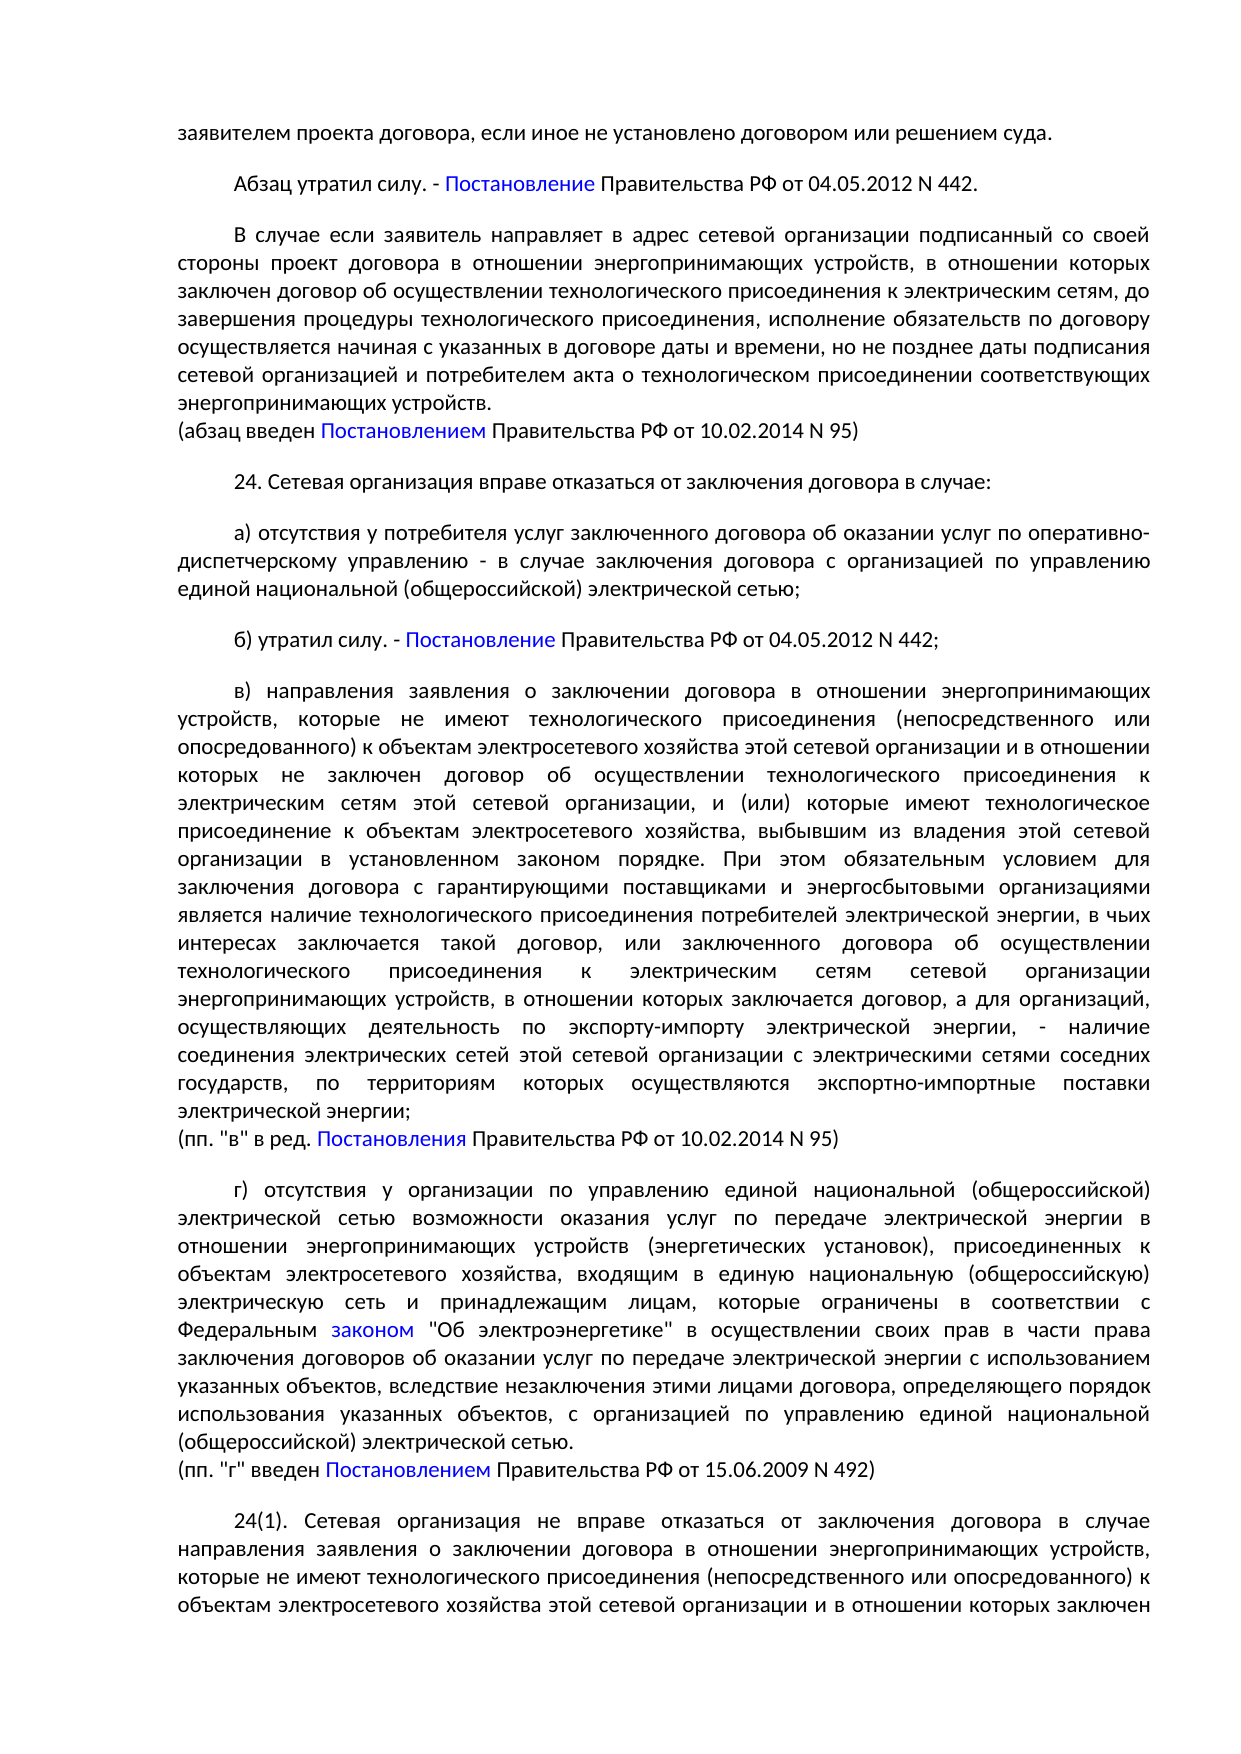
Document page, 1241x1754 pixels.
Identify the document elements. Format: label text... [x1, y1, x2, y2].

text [177, 118, 1152, 146]
text (абзац введен Постановлением Правительства РФ от 10.02.2014 N 95) [177, 416, 1152, 444]
text в) направления заявления о заключении договора в отношении энергопринимающих устройств, которые не имеют технологического присоединения (непосредственного или опосредованного) к объектам электросетевого хозяйства этой сетевой организации и в отношении которых не заключен договор об осуществлении технологического присоединения к электрическим сетям этой сетевой организации, и (или) которые имеют технологическое присоединение к объектам электросетевого хозяйства, выбывшим из владения этой сетевой организации в установленном законом порядке. При этом обязательным условием для заключения договора с гарантирующими поставщиками и энергосбытовыми организациями является наличие технологического присоединения потребителей электрической энергии, в чьих интересах заключается такой договор, или заключенного договора об осуществлении технологического присоединения к электрическим сетям сетевой организации энергопринимающих устройств, в отношении которых заключается договор, а для организаций, осуществляющих деятельность по экспорту-импорту электрической энергии, - наличие соединения электрических сетей этой сетевой организации с электрическими сетями соседних государств, по территориям которых осуществляются экспортно-импортные поставки электрической энергии; [177, 676, 1152, 1124]
text (пп. "г" введен Постановлением Правительства РФ от 15.06.2009 N 492) [177, 1455, 1152, 1483]
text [177, 1506, 1152, 1618]
text б) утратил силу. - Постановление Правительства РФ от 04.05.2012 N 442; [177, 625, 1152, 653]
text (пп. "в" в ред. Постановления Правительства РФ от 10.02.2014 N 95) [177, 1124, 1152, 1152]
text г) отсутствия у организации по управлению единой национальной (общероссийской) электрической сетью возможности оказания услуг по передаче электрической энергии в отношении энергопринимающих устройств (энергетических установок), присоединенных к объектам электросетевого хозяйства, входящим в единую национальную (общероссийскую) электрическую сеть и принадлежащим лицам, которые ограничены в соответствии с Федеральным законом "Об электроэнергетике" в осуществлении своих прав в части права заключения договоров об оказании услуг по передаче электрической энергии с использованием указанных объектов, вследствие незаключения этими лицами договора, определяющего порядок использования указанных объектов, с организацией по управлению единой национальной (общероссийской) электрической сетью. [177, 1175, 1152, 1455]
text Абзац утратил силу. - Постановление Правительства РФ от 04.05.2012 N 442. [177, 169, 1152, 197]
text а) отсутствия у потребителя услуг заключенного договора об оказании услуг по оперативно-диспетчерскому управлению - в случае заключения договора с организацией по управлению единой национальной (общероссийской) электрической сетью; [177, 518, 1152, 602]
text В случае если заявитель направляет в адрес сетевой организации подписанный со своей стороны проект договора в отношении энергопринимающих устройств, в отношении которых заключен договор об осуществлении технологического присоединения к электрическим сетям, до завершения процедуры технологического присоединения, исполнение обязательств по договору осуществляется начиная с указанных в договоре даты и времени, но не позднее даты подписания сетевой организацией и потребителем акта о технологическом присоединении соответствующих энергопринимающих устройств. [177, 220, 1152, 416]
text 24. Сетевая организация вправе отказаться от заключения договора в случае: [177, 467, 1152, 495]
